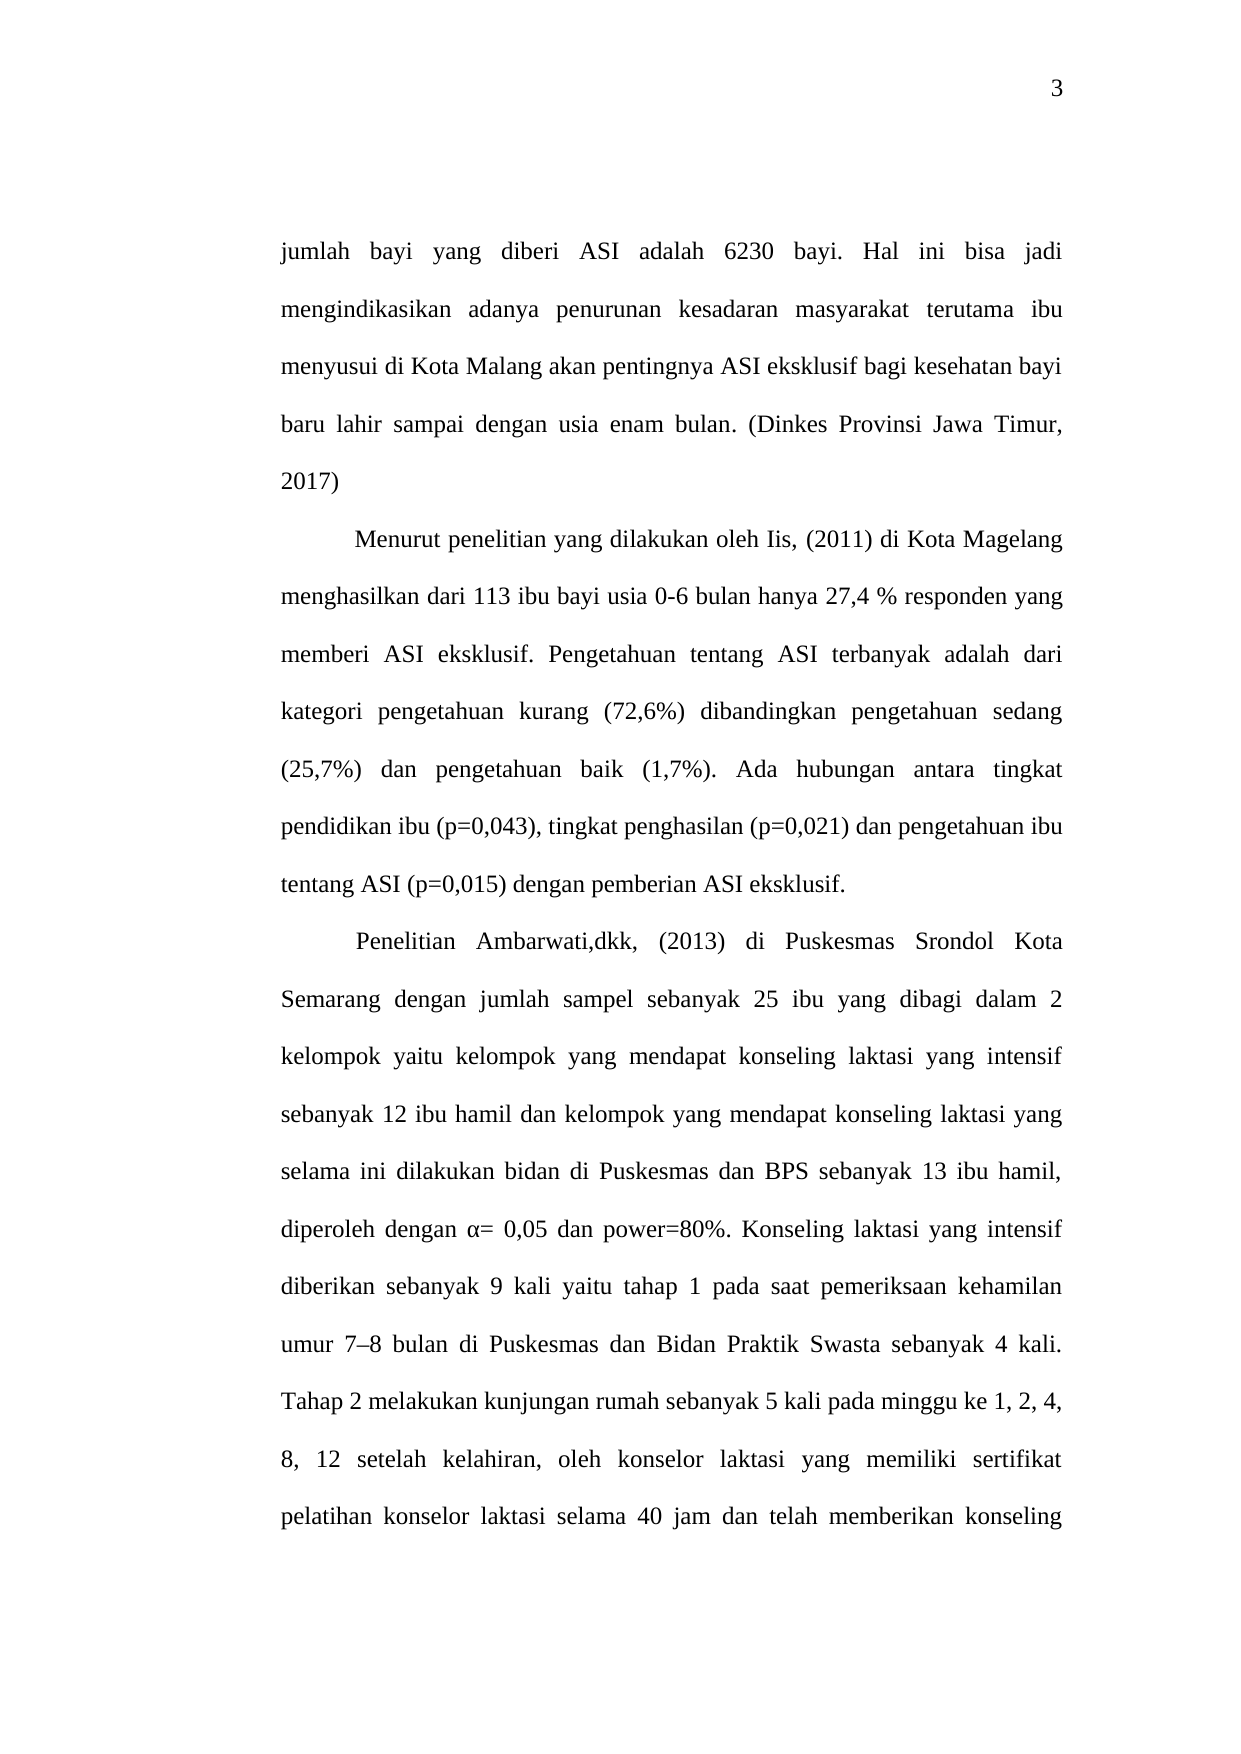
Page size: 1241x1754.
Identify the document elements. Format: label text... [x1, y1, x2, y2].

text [281, 236, 1063, 495]
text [281, 926, 1063, 1530]
text Menurut penelitian yang dilakukan oleh Iis, (2011) di Kota Magelang menghasilkan dari 113 ibu bayi usia 0-6 bulan hanya 27,4 % responden yang memberi ASI eksklusif. Pengetahuan tentang ASI terbanyak adalah dari kategori pengetahuan kurang (72,6%) dibandingkan pengetahuan sedang (25,7%) dan pengetahuan baik (1,7%). Ada hubungan antara tingkat pendidikan ibu (p=0,043), tingkat penghasilan (p=0,021) dan pengetahuan ibu tentang ASI (p=0,015) dengan pemberian ASI eksklusif. [281, 524, 1063, 897]
